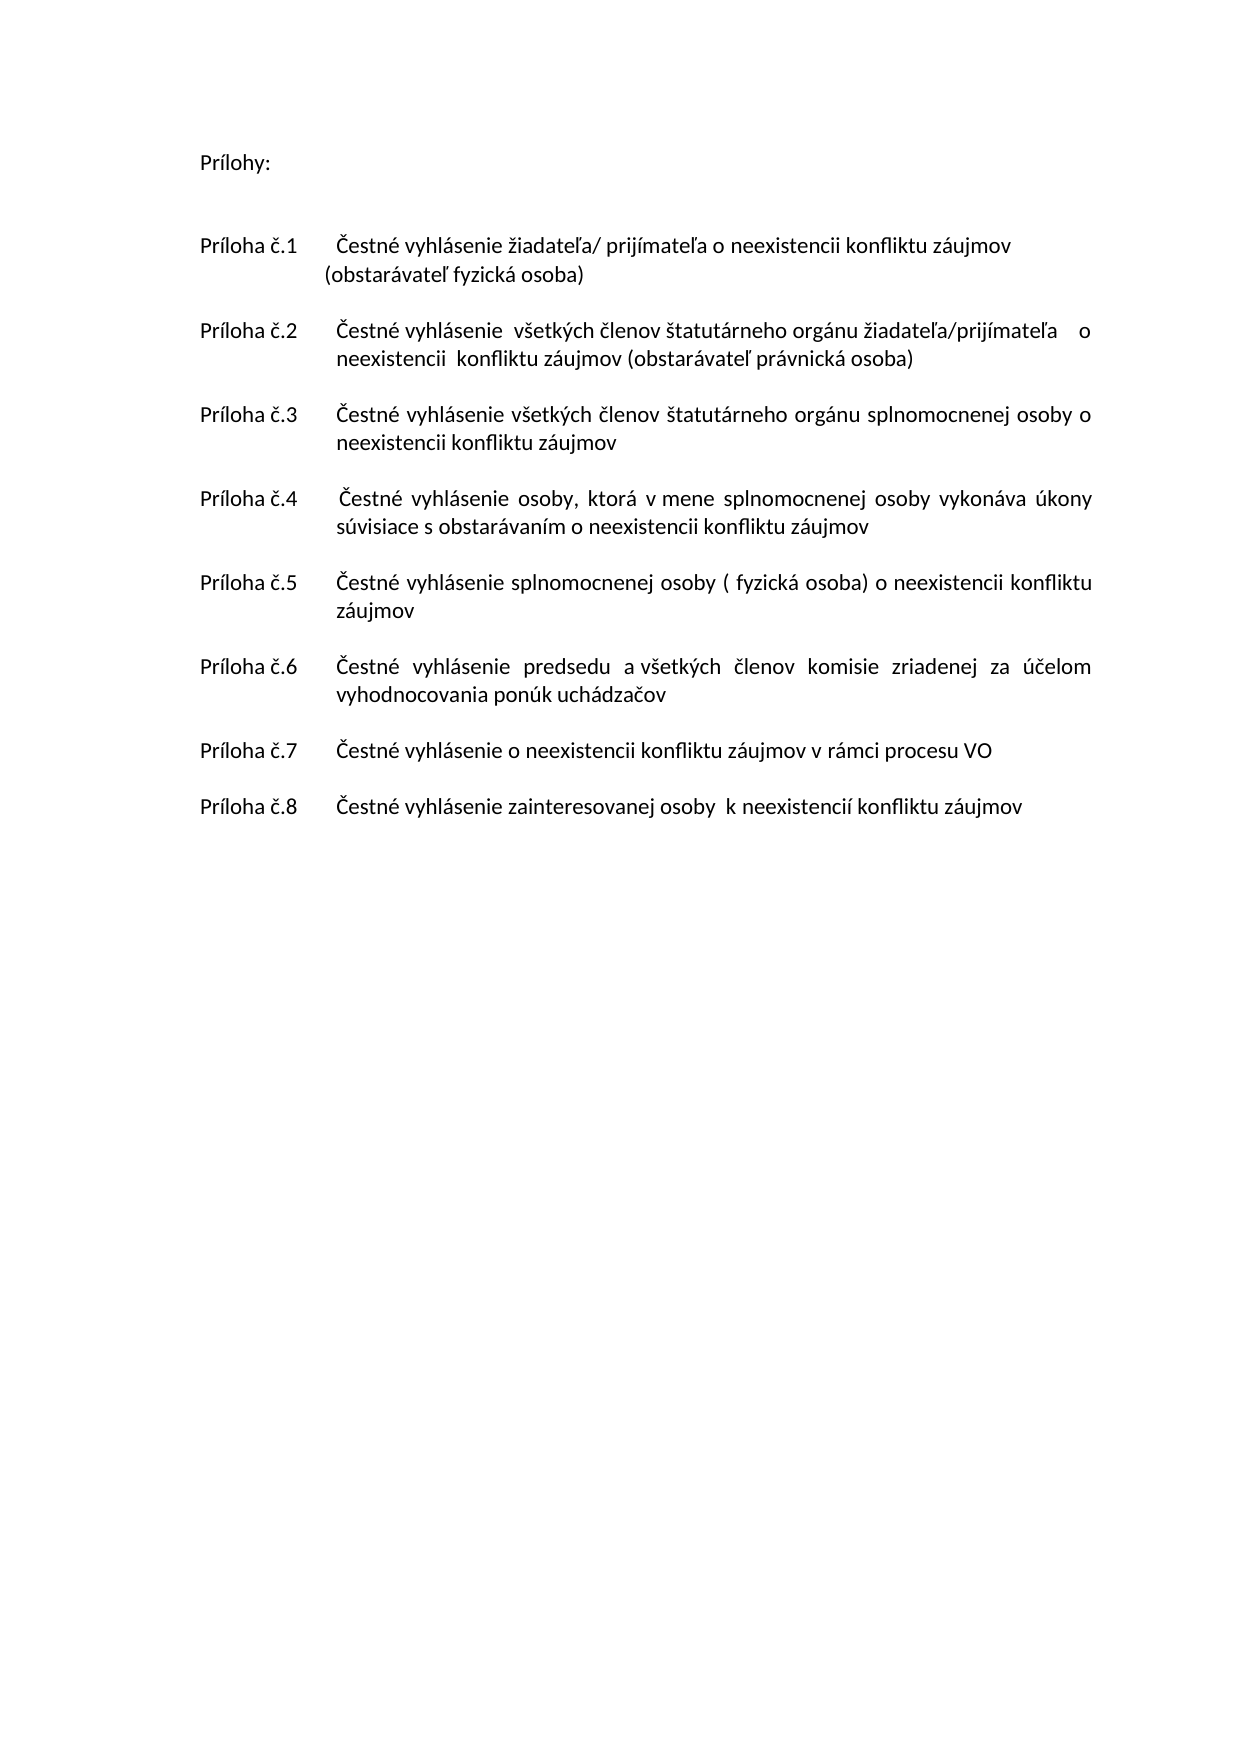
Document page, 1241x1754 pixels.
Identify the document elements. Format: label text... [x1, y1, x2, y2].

table_cell Príloha č.8 [189, 792, 325, 820]
table_cell Čestné vyhlásenie všetkých členov štatutárneho orgánu splnomocnenej osoby o neexistencii konfliktu záujmov [325, 400, 1104, 484]
table_cell Čestné vyhlásenie splnomocnenej osoby ( fyzická osoba) o neexistencii konfliktu záujmov [325, 568, 1104, 652]
table_cell Príloha č.6 [189, 652, 325, 736]
table_cell Príloha č.5 [189, 568, 325, 652]
table_cell Príloha č.3 [189, 400, 325, 484]
table_cell Čestné vyhlásenie o neexistencii konfliktu záujmov v rámci procesu VO [325, 736, 1104, 792]
table_cell Príloha č.2 [189, 316, 325, 400]
table_cell Príloha č.7 [189, 736, 325, 792]
table_cell Čestné vyhlásenie všetkých členov štatutárneho orgánu žiadateľa/prijímateľa o neexistencii konfliktu záujmov (obstarávateľ právnická osoba) [325, 316, 1104, 400]
table_cell Čestné vyhlásenie predsedu a všetkých členov komisie zriadenej za účelom vyhodnocovania ponúk uchádzačov [325, 652, 1104, 736]
table_cell Príloha č.4 [189, 484, 325, 568]
table_header Čestné vyhlásenie žiadateľa/ prijímateľa o neexistencii konfliktu záujmov (obstarávateľ fyzická osoba) [325, 232, 1104, 316]
table_cell Čestné vyhlásenie osoby, ktorá v mene splnomocnenej osoby vykonáva úkony súvisiace s obstarávaním o neexistencii konfliktu záujmov [325, 484, 1104, 568]
table_cell Čestné vyhlásenie zainteresovanej osoby k neexistencií konfliktu záujmov [325, 792, 1104, 820]
table_header Príloha č.1 [189, 232, 325, 316]
list Prílohy: [200, 148, 1093, 176]
